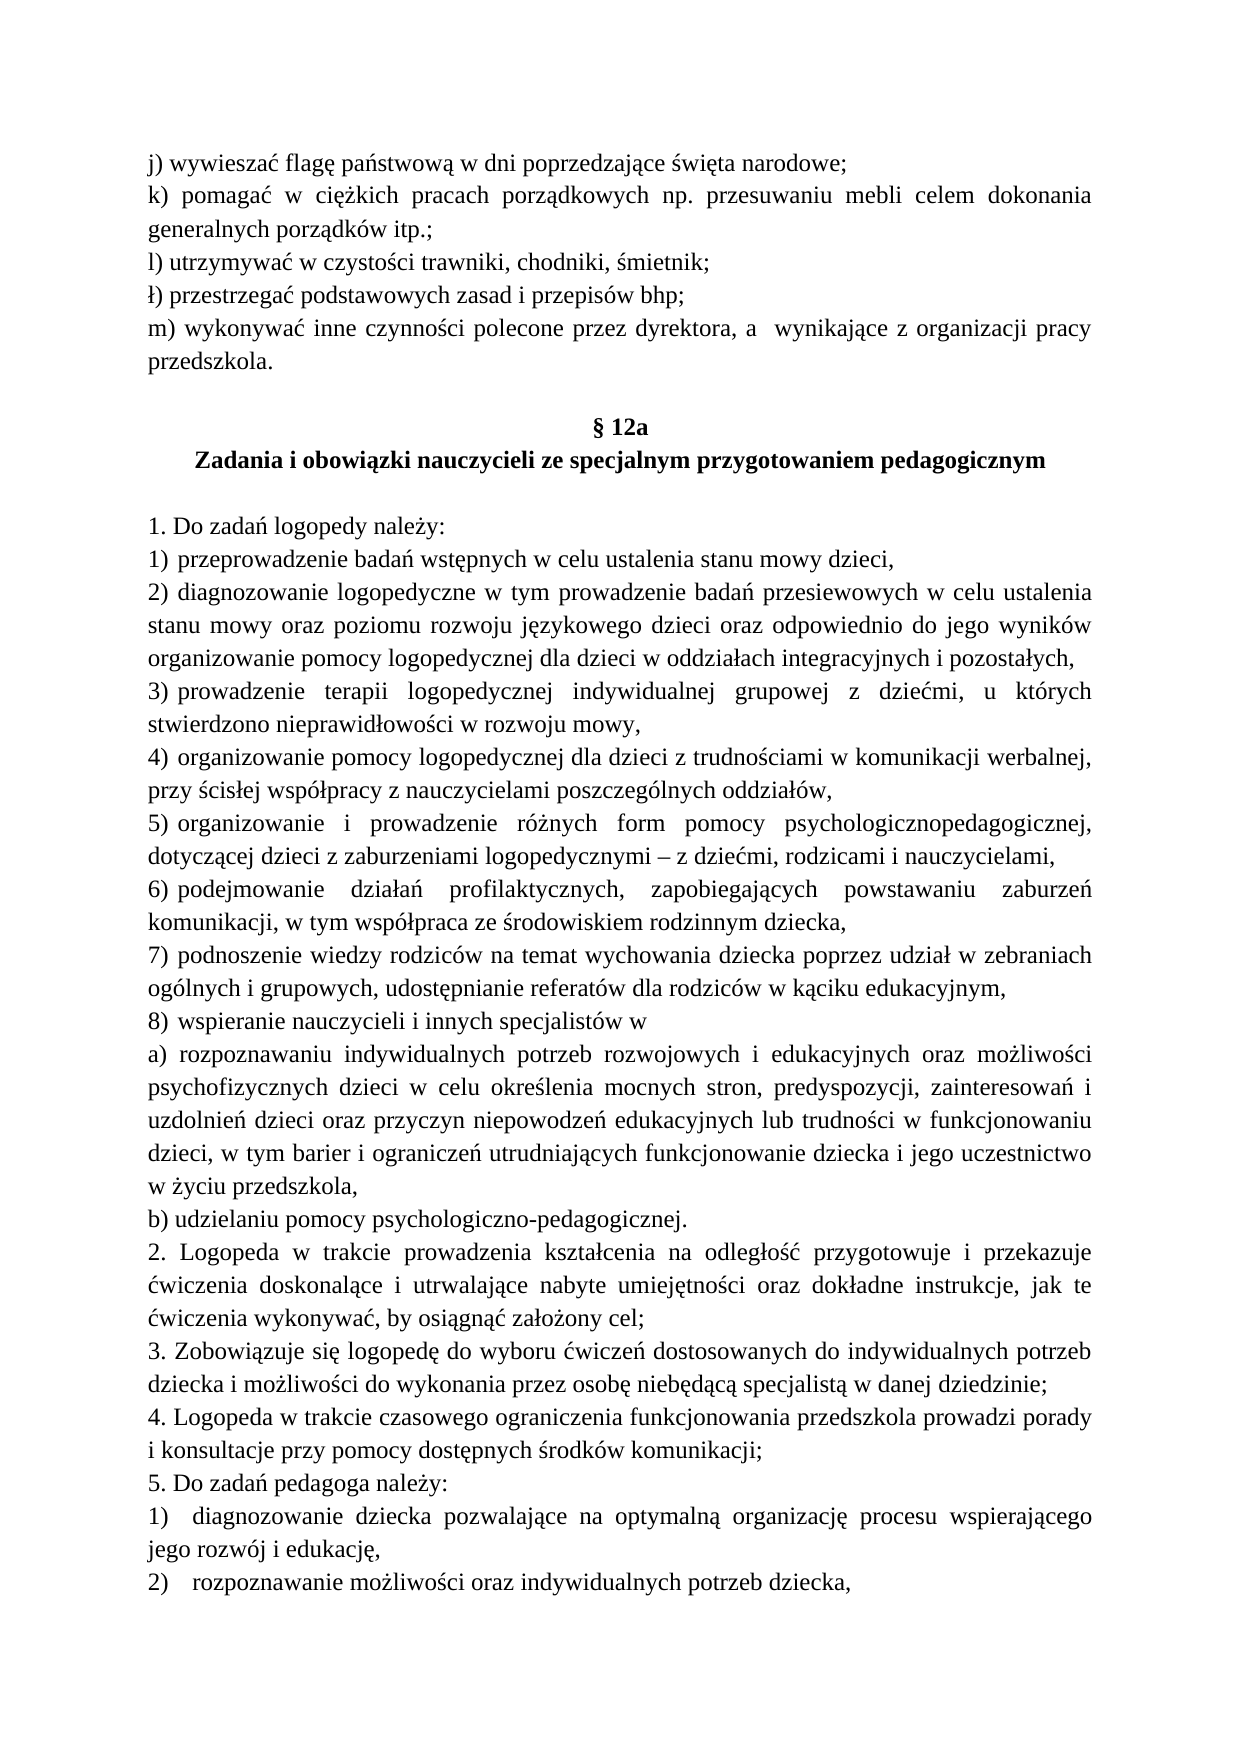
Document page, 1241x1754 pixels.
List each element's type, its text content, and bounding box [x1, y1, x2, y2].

text 2) diagnozowanie logopedyczne w tym prowadzenie badań przesiewowych w celu ustalenia stanu mowy oraz poziomu rozwoju językowego dzieci oraz odpowiednio do jego wyników organizowanie pomocy logopedycznej dla dzieci w oddziałach integracyjnych i pozostałych, [148, 577, 1093, 672]
text m) wykonywać inne czynności polecone przez dyrektora, a wynikające z organizacji pracy przedszkola. [148, 313, 1093, 374]
text 4. Logopeda w trakcie czasowego ograniczenia funkcjonowania przedszkola prowadzi porady i konsultacje przy pomocy dostępnych środków komunikacji; [148, 1402, 1093, 1464]
text 1) przeprowadzenie badań wstępnych w celu ustalenia stanu mowy dzieci, [148, 544, 1093, 573]
text 2. Logopeda w trakcie prowadzenia kształcenia na odległość przygotowuje i przekazuje ćwiczenia doskonalące i utrwalające nabyte umiejętności oraz dokładne instrukcje, jak te ćwiczenia wykonywać, by osiągnąć założony cel; [148, 1237, 1093, 1332]
text a) rozpoznawaniu indywidualnych potrzeb rozwojowych i edukacyjnych oraz możliwości psychofizycznych dzieci w celu określenia mocnych stron, predyspozycji, zainteresowań i uzdolnień dzieci oraz przyczyn niepowodzeń edukacyjnych lub trudności w funkcjonowaniu dzieci, w tym barier i ograniczeń utrudniających funkcjonowanie dziecka i jego uczestnictwo w życiu przedszkola, [148, 1039, 1093, 1200]
text 1) diagnozowanie dziecka pozwalające na optymalną organizację procesu wspierającego jego rozwój i edukację, [148, 1501, 1093, 1563]
text ł) przestrzegać podstawowych zasad i przepisów bhp; [148, 280, 1093, 308]
text 1. Do zadań logopedy należy: [148, 511, 1093, 539]
text 4) organizowanie pomocy logopedycznej dla dzieci z trudnościami w komunikacji werbalnej, przy ścisłej współpracy z nauczycielami poszczególnych oddziałów, [148, 742, 1093, 804]
text b) udzielaniu pomocy psychologiczno-pedagogicznej. [148, 1204, 1093, 1233]
text 3) prowadzenie terapii logopedycznej indywidualnej grupowej z dziećmi, u których stwierdzono nieprawidłowości w rozwoju mowy, [148, 676, 1093, 738]
text 2) rozpoznawanie możliwości oraz indywidualnych potrzeb dziecka, [148, 1567, 1093, 1596]
text k) pomagać w ciężkich pracach porządkowych np. przesuwaniu mebli celem dokonania generalnych porządków itp.; [148, 181, 1093, 242]
text j) wywieszać flagę państwową w dni poprzedzające święta narodowe; [148, 148, 1093, 176]
text Zadania i obowiązki nauczycieli ze specjalnym przygotowaniem pedagogicznym [148, 445, 1093, 473]
text 3. Zobowiązuje się logopedę do wyboru ćwiczeń dostosowanych do indywidualnych potrzeb dziecka i możliwości do wykonania przez osobę niebędącą specjalistą w danej dziedzinie; [148, 1336, 1093, 1398]
text 7) podnoszenie wiedzy rodziców na temat wychowania dziecka poprzez udział w zebraniach ogólnych i grupowych, udostępnianie referatów dla rodziców w kąciku edukacyjnym, [148, 940, 1093, 1002]
text l) utrzymywać w czystości trawniki, chodniki, śmietnik; [148, 247, 1093, 275]
text 6) podejmowanie działań profilaktycznych, zapobiegających powstawaniu zaburzeń komunikacji, w tym współpraca ze środowiskiem rodzinnym dziecka, [148, 874, 1093, 936]
text § 12a [148, 412, 1093, 441]
text 5. Do zadań pedagoga należy: [148, 1468, 1093, 1497]
text 5) organizowanie i prowadzenie różnych form pomocy psychologicznopedagogicznej, dotyczącej dzieci z zaburzeniami logopedycznymi – z dziećmi, rodzicami i nauczycielami, [148, 808, 1093, 870]
text 8) wspieranie nauczycieli i innych specjalistów w [148, 1006, 1093, 1035]
